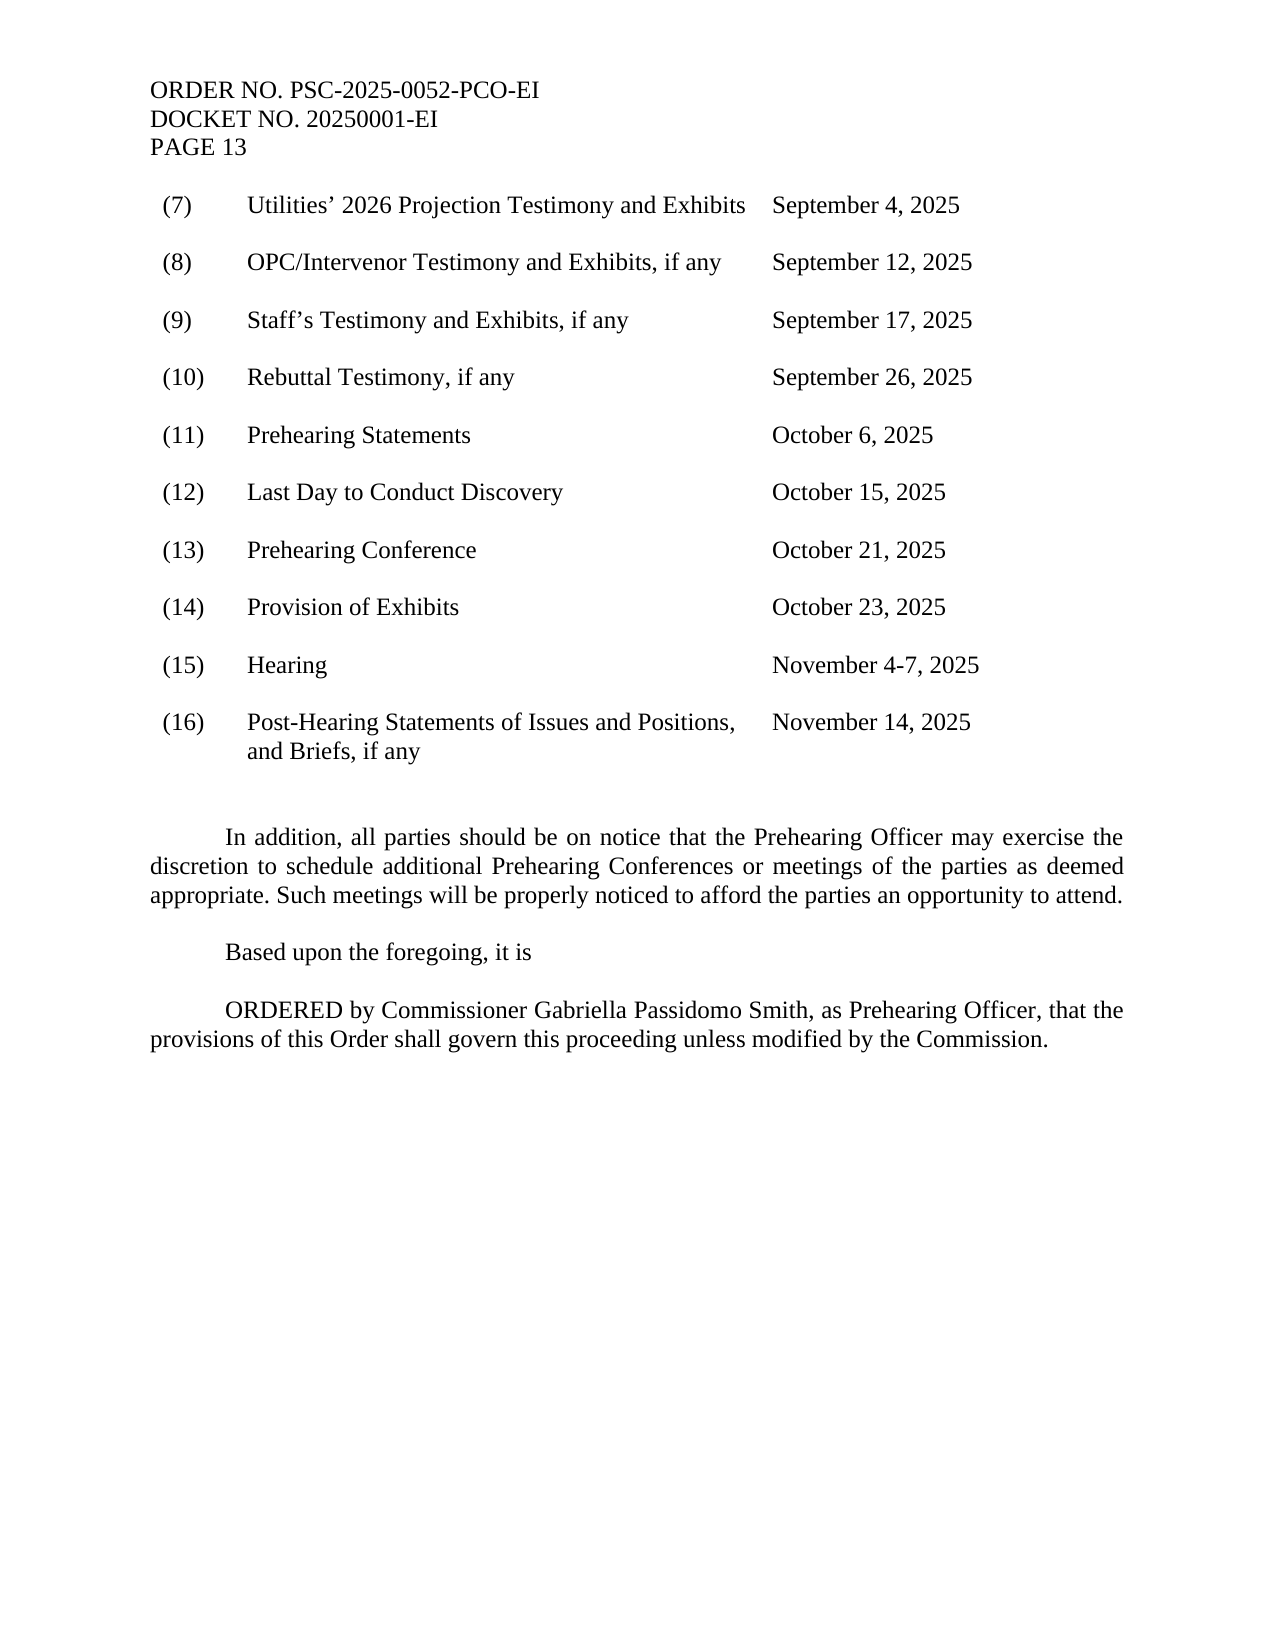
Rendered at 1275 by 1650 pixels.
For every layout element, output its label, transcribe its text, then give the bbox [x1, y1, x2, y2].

table_cell Provision of Exhibits [234, 593, 759, 650]
table_cell September 4, 2025 [759, 190, 1125, 247]
table_cell November 4-7, 2025 [759, 650, 1125, 707]
table_cell (13) [150, 535, 234, 592]
table_cell Utilities’ 2026 Projection Testimony and Exhibits [234, 190, 759, 247]
table_cell October 23, 2025 [759, 593, 1125, 650]
list In addition, all parties should be on notice that the Prehearing Officer may exercise the discretion to schedule additional Prehearing Conferences or meetings of the parties as deemed appropriate. Such meetings will be properly noticed to afford the parties an opportunity to attend. [150, 822, 1125, 909]
table_cell September 17, 2025 [759, 305, 1125, 362]
table_cell October 21, 2025 [759, 535, 1125, 592]
table_cell Hearing [234, 650, 759, 707]
table_cell (14) [150, 593, 234, 650]
table_cell (15) [150, 650, 234, 707]
table_cell (7) [150, 190, 234, 247]
table_cell October 6, 2025 [759, 420, 1125, 477]
table_cell Post-Hearing Statements of Issues and Positions, and Briefs, if any [234, 708, 759, 794]
table_cell Rebuttal Testimony, if any [234, 363, 759, 420]
table_cell October 15, 2025 [759, 478, 1125, 535]
table_cell Last Day to Conduct Discovery [234, 478, 759, 535]
table_cell (16) [150, 708, 234, 794]
table_cell Prehearing Statements [234, 420, 759, 477]
table_cell Prehearing Conference [234, 535, 759, 592]
table_cell (10) [150, 363, 234, 420]
table_cell September 26, 2025 [759, 363, 1125, 420]
table_cell (9) [150, 305, 234, 362]
table_cell (12) [150, 478, 234, 535]
text Based upon the foregoing, it is [150, 937, 1125, 966]
table_cell (8) [150, 248, 234, 305]
text ORDERED by Commissioner Gabriella Passidomo Smith, as Prehearing Officer, that the provisions of this Order shall govern this proceeding unless modified by the Commission. [150, 995, 1125, 1052]
table_cell September 12, 2025 [759, 248, 1125, 305]
table_cell November 14, 2025 [759, 708, 1125, 794]
table_cell OPC/Intervenor Testimony and Exhibits, if any [234, 248, 759, 305]
table_cell Staff’s Testimony and Exhibits, if any [234, 305, 759, 362]
table_cell (11) [150, 420, 234, 477]
